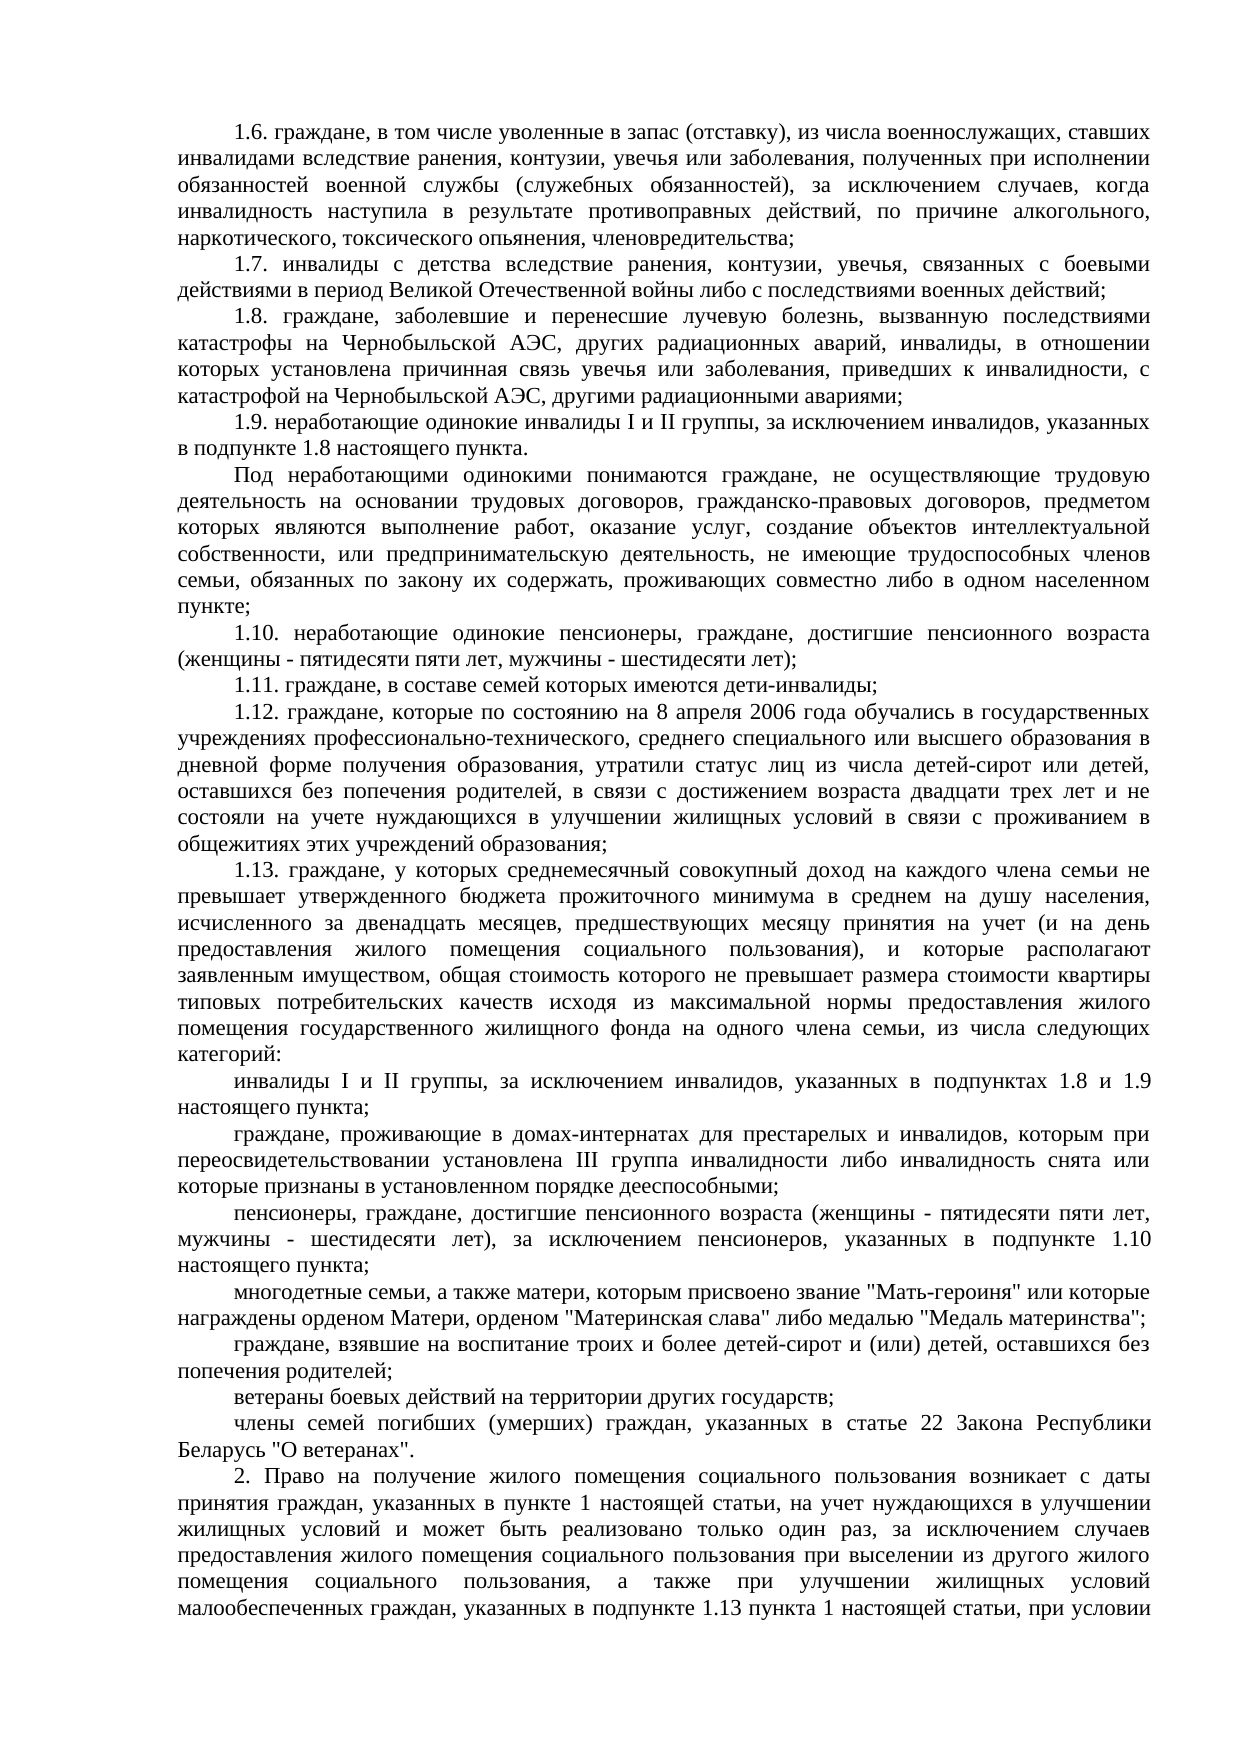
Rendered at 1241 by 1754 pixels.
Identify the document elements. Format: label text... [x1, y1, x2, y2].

text 1.10. неработающие одинокие пенсионеры, граждане, достигшие пенсионного возраста (женщины - пятидесяти пяти лет, мужчины - шестидесяти лет); [177, 619, 1152, 672]
text пенсионеры, граждане, достигшие пенсионного возраста (женщины - пятидесяти пяти лет, мужчины - шестидесяти лет), за исключением пенсионеров, указанных в подпункте 1.10 настоящего пункта; [177, 1199, 1152, 1278]
text 1.12. граждане, которые по состоянию на 8 апреля 2006 года обучались в государственных учреждениях профессионально-технического, среднего специального или высшего образования в дневной форме получения образования, утратили статус лиц из числа детей-сирот или детей, оставшихся без попечения родителей, в связи с достижением возраста двадцати трех лет и не состояли на учете нуждающихся в улучшении жилищных условий в связи с проживанием в общежитиях этих учреждений образования; [177, 698, 1152, 856]
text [177, 1462, 1152, 1620]
text Под неработающими одинокими понимаются граждане, не осуществляющие трудовую деятельность на основании трудовых договоров, гражданско-правовых договоров, предметом которых являются выполнение работ, оказание услуг, создание объектов интеллектуальной собственности, или предпринимательскую деятельность, не имеющие трудоспособных членов семьи, обязанных по закону их содержать, проживающих совместно либо в одном населенном пункте; [177, 461, 1152, 619]
text граждане, взявшие на воспитание троих и более детей-сирот и (или) детей, оставшихся без попечения родителей; [177, 1330, 1152, 1383]
text инвалиды I и II группы, за исключением инвалидов, указанных в подпунктах 1.8 и 1.9 настоящего пункта; [177, 1067, 1152, 1119]
text 1.11. граждане, в составе семей которых имеются дети-инвалиды; [177, 672, 1152, 698]
text ветераны боевых действий на территории других государств; [177, 1383, 1152, 1409]
text многодетные семьи, а также матери, которым присвоено звание "Мать-героиня" или которые награждены орденом Матери, орденом "Материнская слава" либо медалью "Медаль материнства"; [177, 1278, 1152, 1330]
text 1.8. граждане, заболевшие и перенесшие лучевую болезнь, вызванную последствиями катастрофы на Чернобыльской АЭС, других радиационных аварий, инвалиды, в отношении которых установлена причинная связь увечья или заболевания, приведших к инвалидности, с катастрофой на Чернобыльской АЭС, другими радиационными авариями; [177, 303, 1152, 408]
text 1.9. неработающие одинокие инвалиды I и II группы, за исключением инвалидов, указанных в подпункте 1.8 настоящего пункта. [177, 408, 1152, 461]
text члены семей погибших (умерших) граждан, указанных в статье 22 Закона Республики Беларусь "О ветеранах". [177, 1409, 1152, 1462]
text 1.6. граждане, в том числе уволенные в запас (отставку), из числа военнослужащих, ставших инвалидами вследствие ранения, контузии, увечья или заболевания, полученных при исполнении обязанностей военной службы (служебных обязанностей), за исключением случаев, когда инвалидность наступила в результате противоправных действий, по причине алкогольного, наркотического, токсического опьянения, членовредительства; [177, 118, 1152, 250]
text граждане, проживающие в домах-интернатах для престарелых и инвалидов, которым при переосвидетельствовании установлена III группа инвалидности либо инвалидность снята или которые признаны в установленном порядке дееспособными; [177, 1119, 1152, 1199]
text 1.13. граждане, у которых среднемесячный совокупный доход на каждого члена семьи не превышает утвержденного бюджета прожиточного минимума в среднем на душу населения, исчисленного за двенадцать месяцев, предшествующих месяцу принятия на учет (и на день предоставления жилого помещения социального пользования), и которые располагают заявленным имуществом, общая стоимость которого не превышает размера стоимости квартиры типовых потребительских качеств исходя из максимальной нормы предоставления жилого помещения государственного жилищного фонда на одного члена семьи, из числа следующих категорий: [177, 856, 1152, 1067]
text 1.7. инвалиды с детства вследствие ранения, контузии, увечья, связанных с боевыми действиями в период Великой Отечественной войны либо с последствиями военных действий; [177, 250, 1152, 303]
